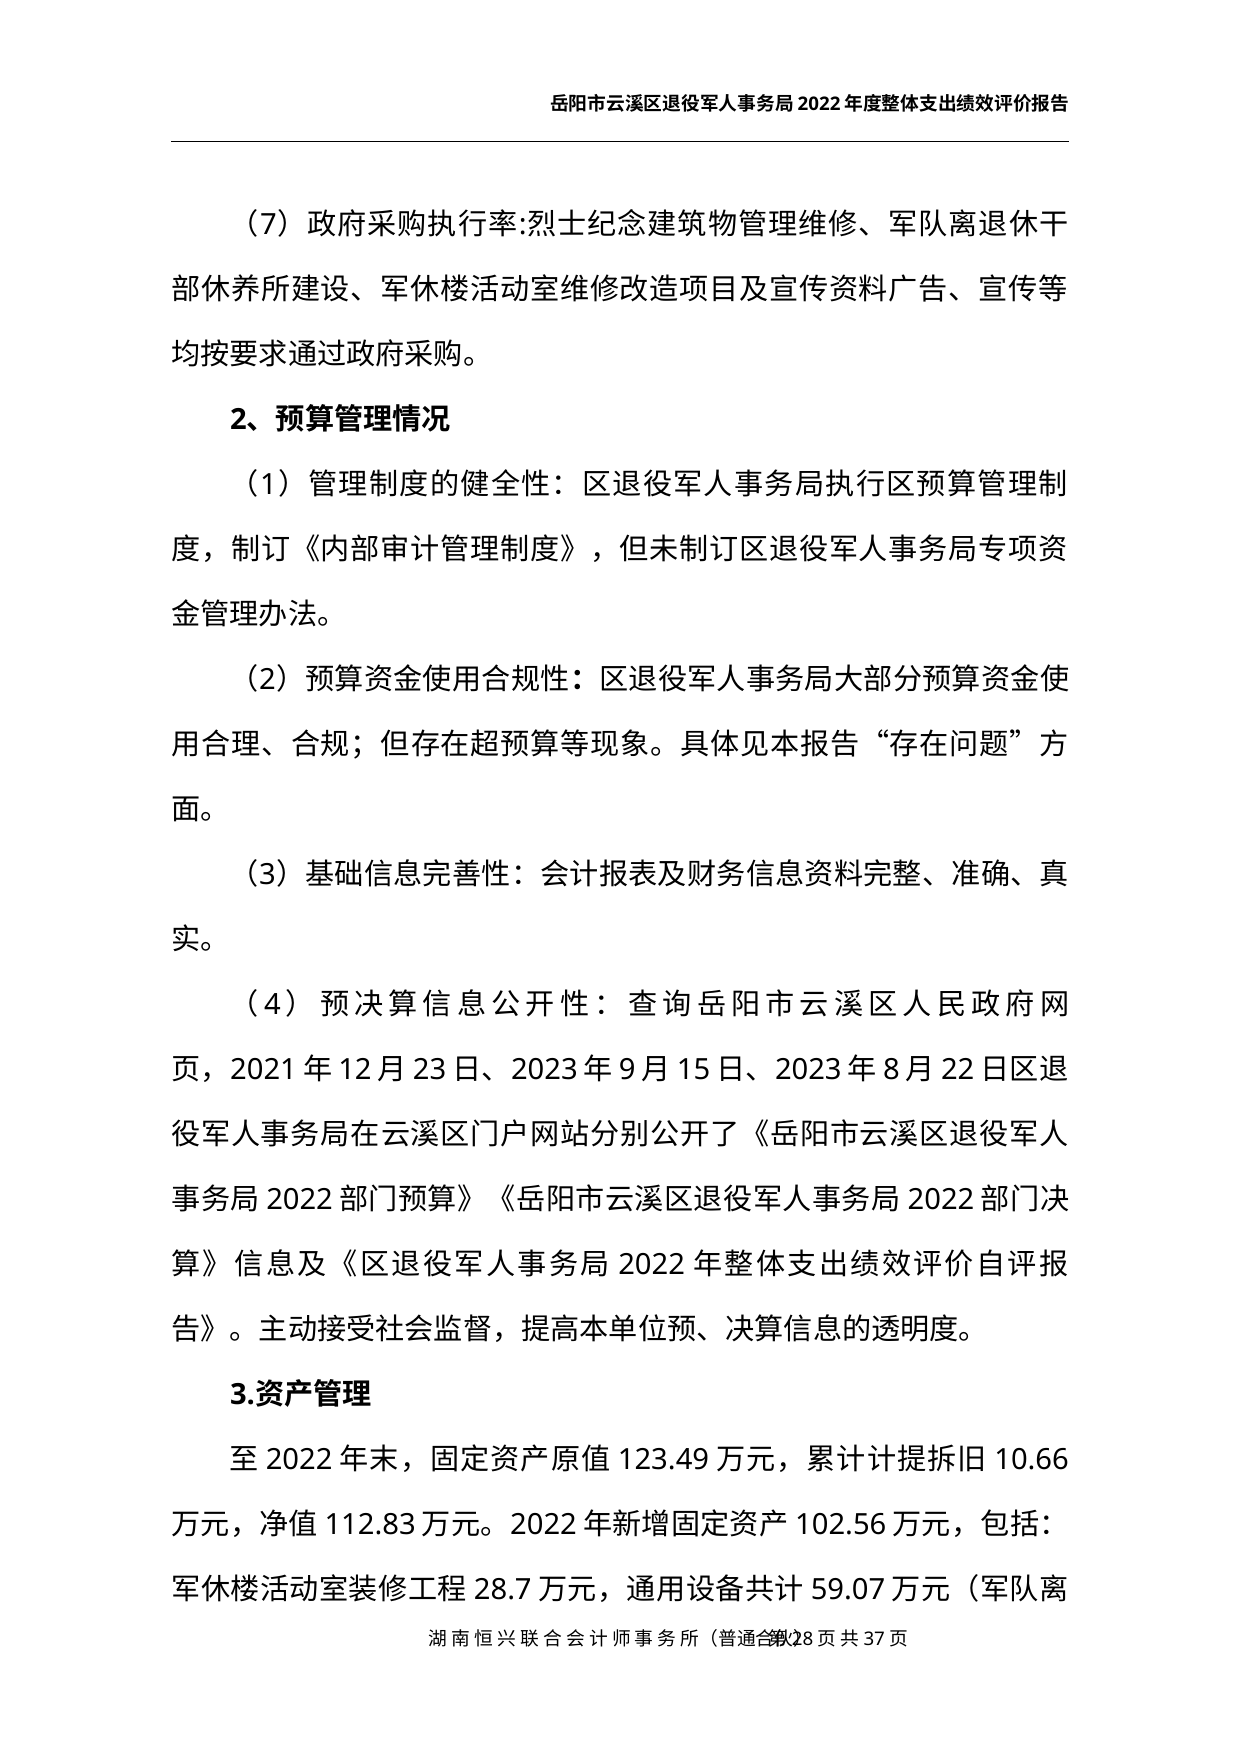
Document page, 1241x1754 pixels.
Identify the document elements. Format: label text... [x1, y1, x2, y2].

list （2）预算资金使用合规性：区退役军人事务局大部分预算资金使用合理、合规；但存在超预算等现象。具体见本报告“存在问题”方面。 [171, 644, 1069, 839]
text 2、预算管理情况 [171, 384, 1069, 449]
list （3）基础信息完善性：会计报表及财务信息资料完整、准确、真实。 [171, 839, 1069, 969]
list （4）预决算信息公开性：查询岳阳市云溪区人民政府网页，2021年12月23日、2023年9月15日、2023年8月22日区退役军人事务局在云溪区门户网站分别公开了《岳阳市云溪区退役军人事务局2022部门预算》《岳阳市云溪区退役军人事务局2022部门决算》信息及《区退役军人事务局2022年整体支出绩效评价自评报告》。主动接受社会监督，提高本单位预、决算信息的透明度。 [171, 969, 1069, 1359]
list （1）管理制度的健全性：区退役军人事务局执行区预算管理制度，制订《内部审计管理制度》，但未制订区退役军人事务局专项资金管理办法。 [171, 449, 1069, 644]
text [171, 1424, 1069, 1619]
text 3.资产管理 [171, 1359, 1069, 1424]
list （7）政府采购执行率:烈士纪念建筑物管理维修、军队离退休干部休养所建设、军休楼活动室维修改造项目及宣传资料广告、宣传等均按要求通过政府采购。 [171, 189, 1069, 384]
